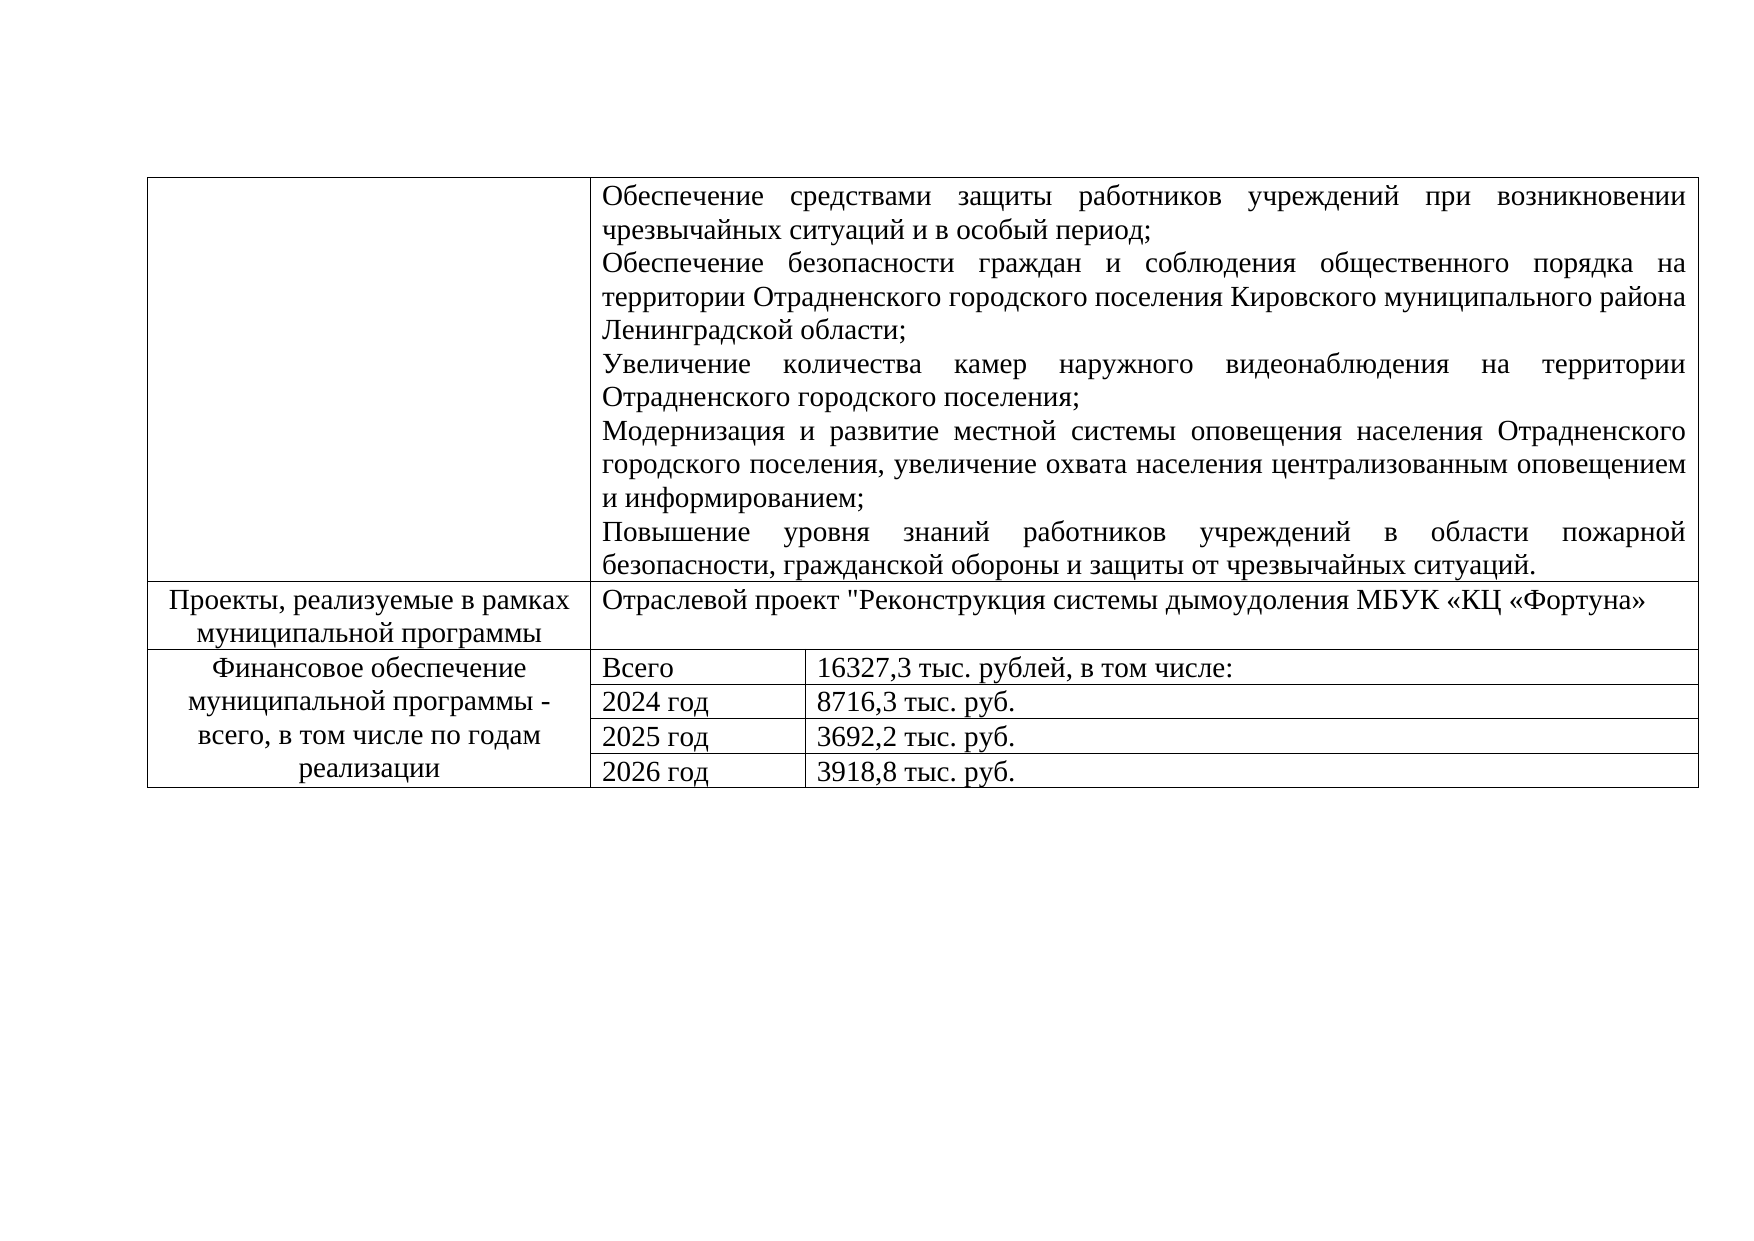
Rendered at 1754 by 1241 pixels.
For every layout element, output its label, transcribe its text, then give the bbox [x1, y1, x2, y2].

table_cell Проекты, реализуемые в рамках муниципальной программы [148, 582, 590, 649]
table_cell Отраслевой проект "Реконструкция системы дымоудоления МБУК «КЦ «Фортуна» [591, 582, 1698, 649]
table_cell 8716,3 тыс. руб. [806, 685, 1698, 718]
table_cell 3692,2 тыс. руб. [806, 719, 1698, 753]
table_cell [591, 178, 1698, 581]
table_cell 16327,3 тыс. рублей, в том числе: [806, 650, 1698, 683]
table_cell 2025 год [591, 719, 805, 753]
table_cell 2026 год [591, 754, 805, 787]
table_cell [148, 178, 590, 581]
table_cell Финансовое обеспечение муниципальной программы - всего, в том числе по годам реализации [148, 650, 590, 787]
table_cell 2024 год [591, 685, 805, 718]
table_cell Всего [591, 650, 805, 683]
table_cell 3918,8 тыс. руб. [806, 754, 1698, 787]
